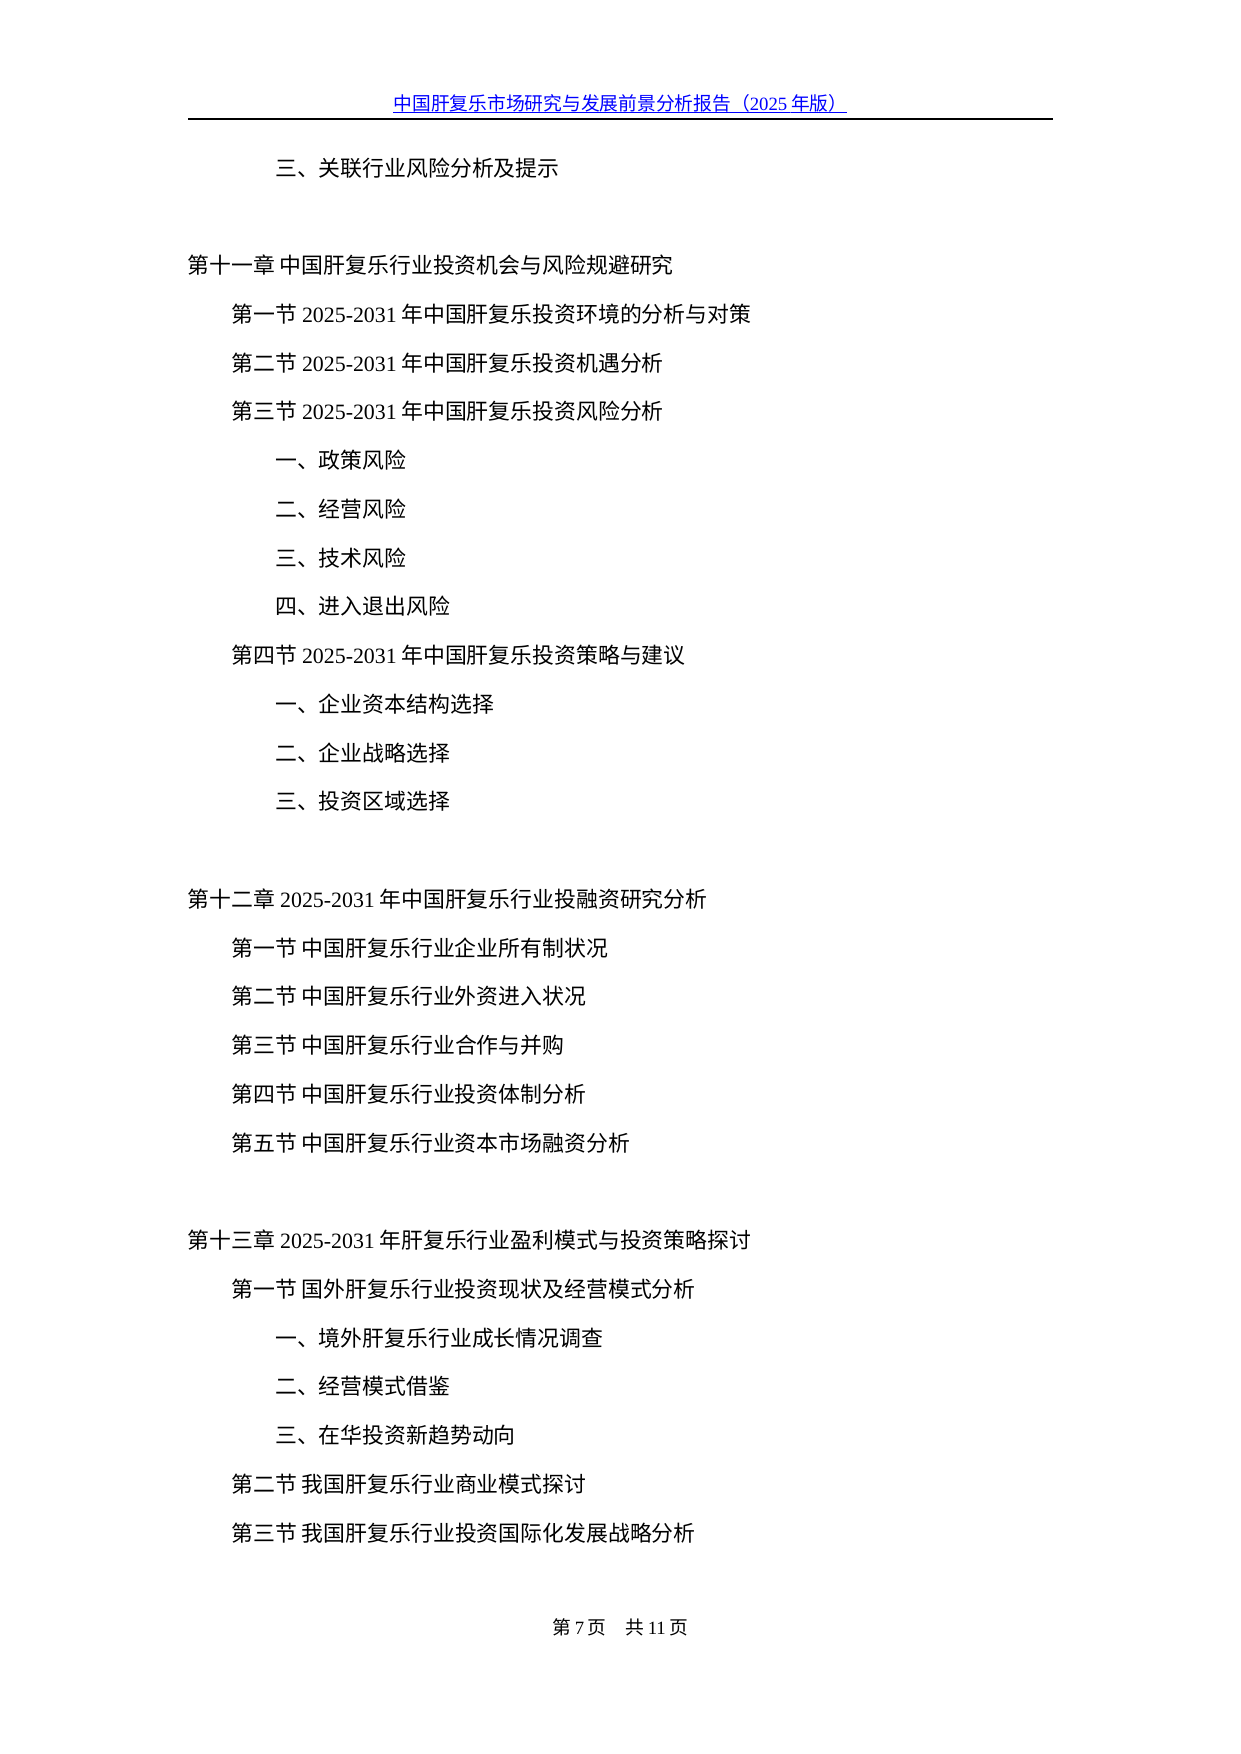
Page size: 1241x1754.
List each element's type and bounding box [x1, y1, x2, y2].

text [187, 150, 1053, 1548]
